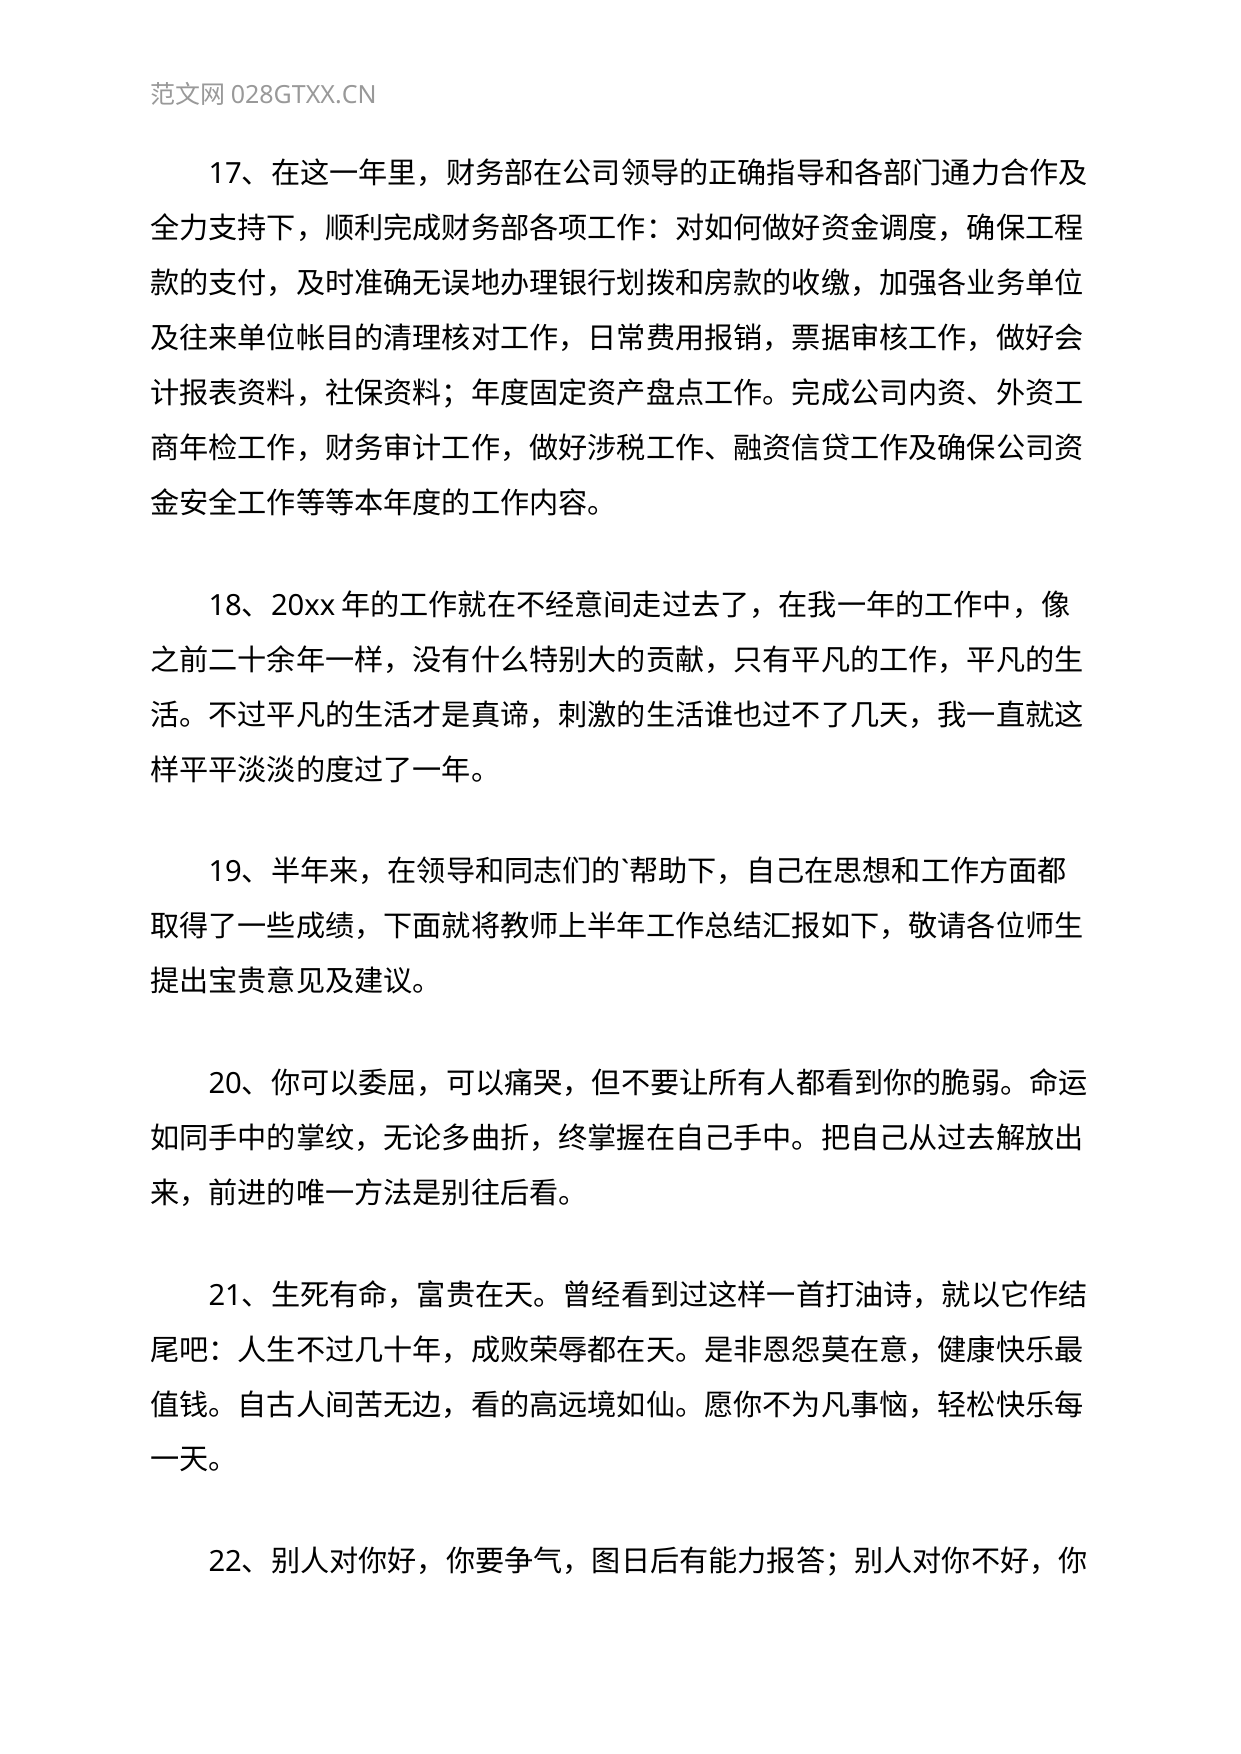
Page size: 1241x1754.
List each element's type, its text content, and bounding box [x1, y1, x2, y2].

text 21、生死有命，富贵在天。曾经看到过这样一首打油诗，就以它作结尾吧：人生不过几十年，成败荣辱都在天。是非恩怨莫在意，健康快乐最值钱。自古人间苦无边，看的高远境如仙。愿你不为凡事恼，轻松快乐每一天。 [150, 1271, 1090, 1478]
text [150, 1538, 1090, 1580]
text 20、你可以委屈，可以痛哭，但不要让所有人都看到你的脆弱。命运如同手中的掌纹，无论多曲折，终掌握在自己手中。把自己从过去解放出来，前进的唯一方法是别往后看。 [150, 1059, 1090, 1212]
text 17、在这一年里，财务部在公司领导的正确指导和各部门通力合作及全力支持下，顺利完成财务部各项工作：对如何做好资金调度，确保工程款的支付，及时准确无误地办理银行划拨和房款的收缴，加强各业务单位及往来单位帐目的清理核对工作，日常费用报销，票据审核工作，做好会计报表资料，社保资料；年度固定资产盘点工作。完成公司内资、外资工商年检工作，财务审计工作，做好涉税工作、融资信贷工作及确保公司资金安全工作等等本年度的工作内容。 [150, 150, 1090, 522]
text 19、半年来，在领导和同志们的`帮助下，自己在思想和工作方面都取得了一些成绩，下面就将教师上半年工作总结汇报如下，敬请各位师生提出宝贵意见及建议。 [150, 848, 1090, 1000]
text 18、20xx年的工作就在不经意间走过去了，在我一年的工作中，像之前二十余年一样，没有什么特别大的贡献，只有平凡的工作，平凡的生活。不过平凡的生活才是真谛，刺激的生活谁也过不了几天，我一直就这样平平淡淡的度过了一年。 [150, 581, 1090, 788]
